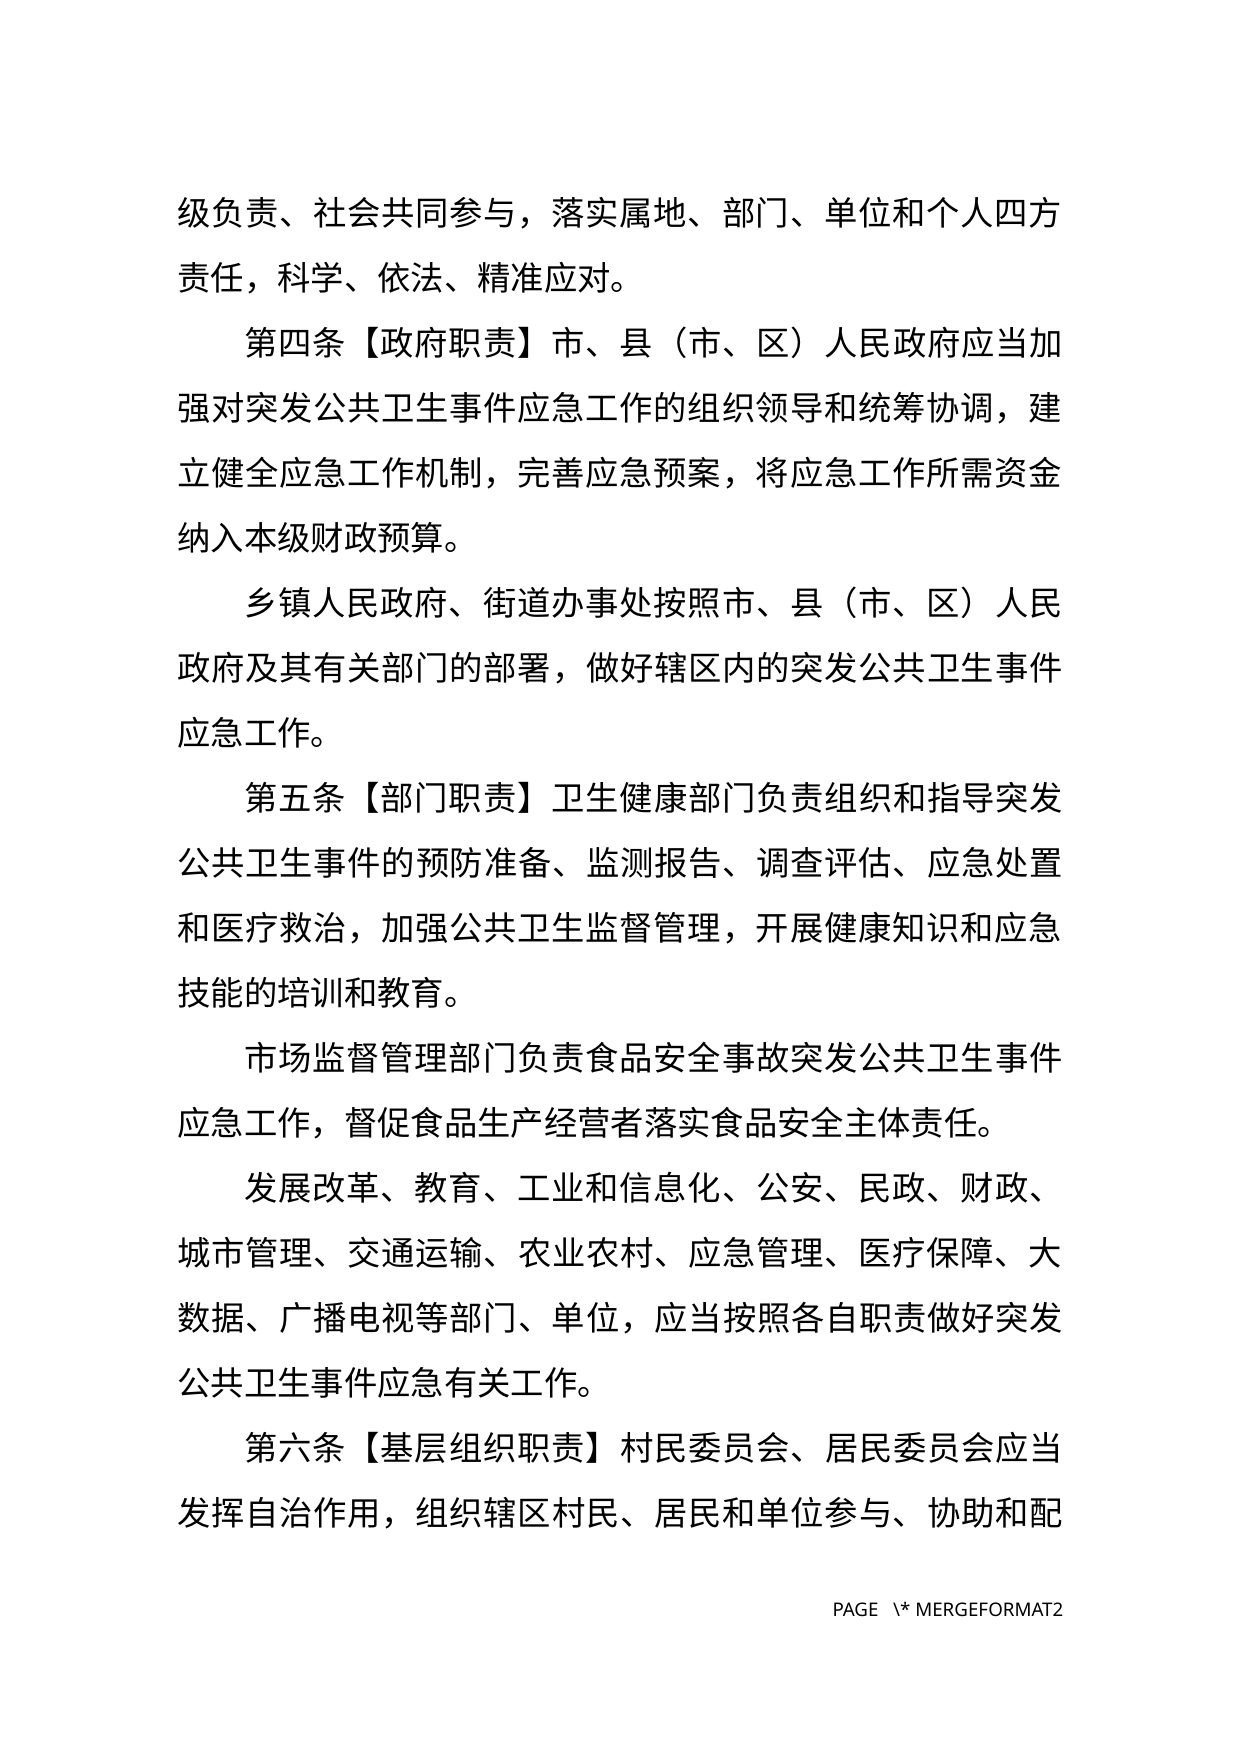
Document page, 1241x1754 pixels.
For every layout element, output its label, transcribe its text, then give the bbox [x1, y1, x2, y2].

text 乡镇人民政府、街道办事处按照市、县（市、区）人民政府及其有关部门的部署，做好辖区内的突发公共卫生事件应急工作。 [177, 568, 1063, 763]
text 第四条【政府职责】市、县（市、区）人民政府应当加强对突发公共卫生事件应急工作的组织领导和统筹协调，建立健全应急工作机制，完善应急预案，将应急工作所需资金纳入本级财政预算。 [177, 308, 1063, 568]
text 第五条【部门职责】卫生健康部门负责组织和指导突发公共卫生事件的预防准备、监测报告、调查评估、应急处置和医疗救治，加强公共卫生监督管理，开展健康知识和应急技能的培训和教育。 [177, 763, 1063, 1023]
text 市场监督管理部门负责食品安全事故突发公共卫生事件应急工作，督促食品生产经营者落实食品安全主体责任。 [177, 1023, 1063, 1153]
text 发展改革、教育、工业和信息化、公安、民政、财政、城市管理、交通运输、农业农村、应急管理、医疗保障、大数据、广播电视等部门、单位，应当按照各自职责做好突发公共卫生事件应急有关工作。 [177, 1153, 1063, 1413]
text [177, 178, 1063, 308]
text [177, 1413, 1063, 1543]
